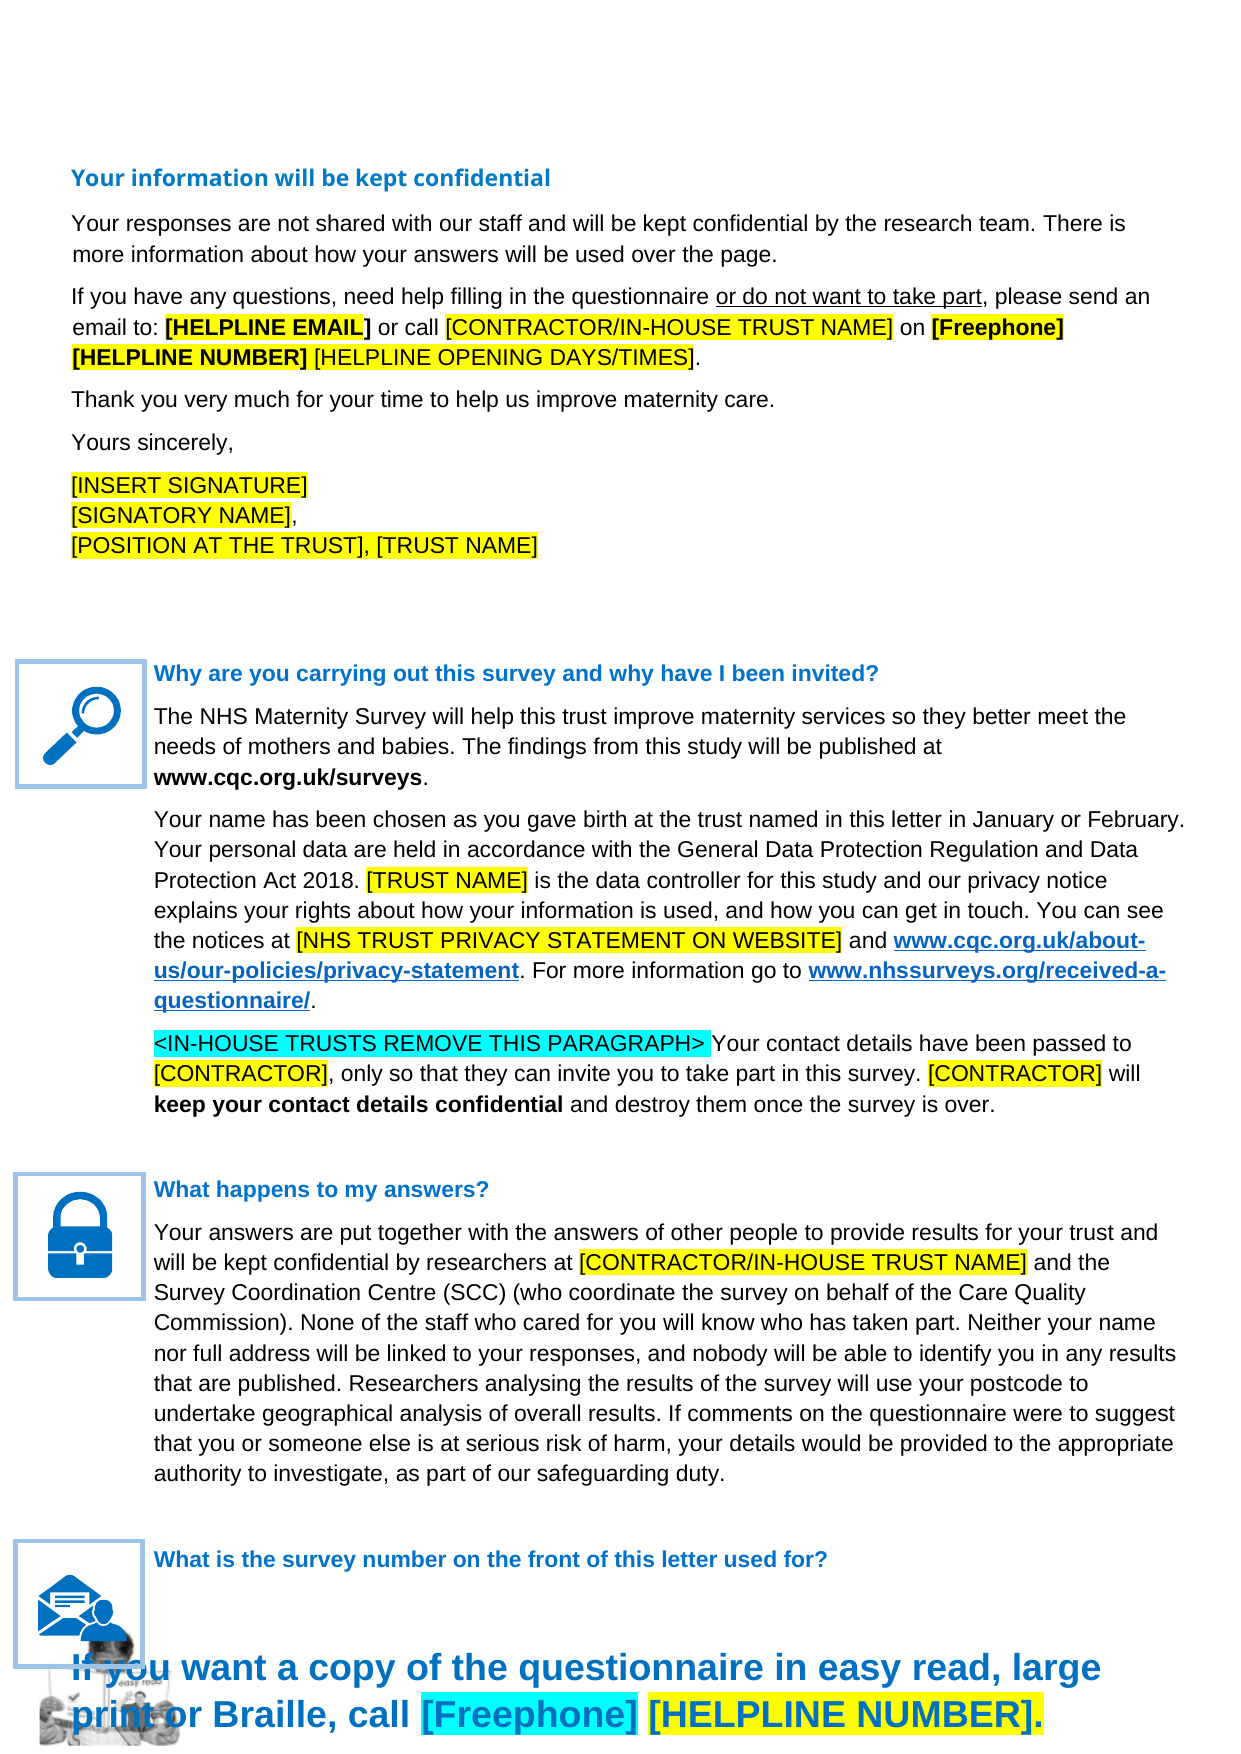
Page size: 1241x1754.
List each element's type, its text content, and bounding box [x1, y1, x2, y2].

text Your responses are not shared with our staff and will be kept confidential by the research team. There is more information about how your answers will be used over the page. [71, 210, 1169, 267]
text Your information will be kept confidential [71, 162, 1187, 193]
picture [35, 1616, 140, 1664]
text If you have any questions, need help filling in the questionnaire or do not want to take part, please send an email to: [HELPLINE EMAIL] or call [CONTRACTOR/IN-HOUSE TRUST NAME] on [Freephone] [HELPLINE NUMBER] [HELPLINE OPENING DAYS/TIMES]. [71, 283, 1169, 370]
picture [35, 1616, 189, 1754]
text Your answers are put together with the answers of other people to provide results for your trust and will be kept confidential by researchers at [CONTRACTOR/IN-HOUSE TRUST NAME] and the Survey Coordination Centre (SCC) (who coordinate the survey on behalf of the Care Quality Commission). None of the staff who cared for you will know who has taken part. Neither your name nor full address will be linked to your responses, and nobody will be able to identify you in any results that are published. Researchers analysing the results of the survey will use your postcode to undertake geographical analysis of overall results. If comments on the questionnaire were to suggest that you or someone else is at serious risk of harm, your details would be provided to the appropriate authority to investigate, as part of our safeguarding duty. [153, 1219, 1187, 1487]
text [INSERT SIGNATURE] [SIGNATORY NAME], [POSITION AT THE TRUST], [TRUST NAME] [71, 472, 1187, 559]
text Your name has been chosen as you gave birth at the trust named in this letter in January or February. Your personal data are held in accordance with the General Data Protection Regulation and Data Protection Act 2018. [TRUST NAME] is the data controller for this study and our privacy notice explains your rights about how your information is used, and how you can get in touch. You can see the notices at [NHS TRUST PRIVACY STATEMENT ON WEBSITE] and www.cqc.org.uk/about-us/our-policies/privacy-statement. For more information go to www.nhssurveys.org/received-a-questionnaire/. [153, 806, 1187, 1014]
picture [132, 1669, 141, 1677]
text Thank you very much for your time to help us improve maternity care. [71, 386, 1187, 413]
text The NHS Maternity Survey will help this trust improve maternity services so they better meet the needs of mothers and babies. The findings from this study will be published at www.cqc.org.uk/surveys. [153, 703, 1187, 790]
picture [94, 1616, 107, 1626]
text Why are you carrying out this survey and why have I been invited? [153, 660, 1187, 687]
text Yours sincerely, [71, 429, 1187, 456]
text <IN-HOUSE TRUSTS REMOVE THIS PARAGRAPH> Your contact details have been passed to [CONTRACTOR], only so that they can invite you to take part in this survey. [CONTRACTOR] will keep your contact details confidential and destroy them once the survey is over. [153, 1030, 1187, 1117]
text What is the survey number on the front of this letter used for? [153, 1546, 1187, 1572]
text What happens to my answers? [153, 1176, 1187, 1202]
